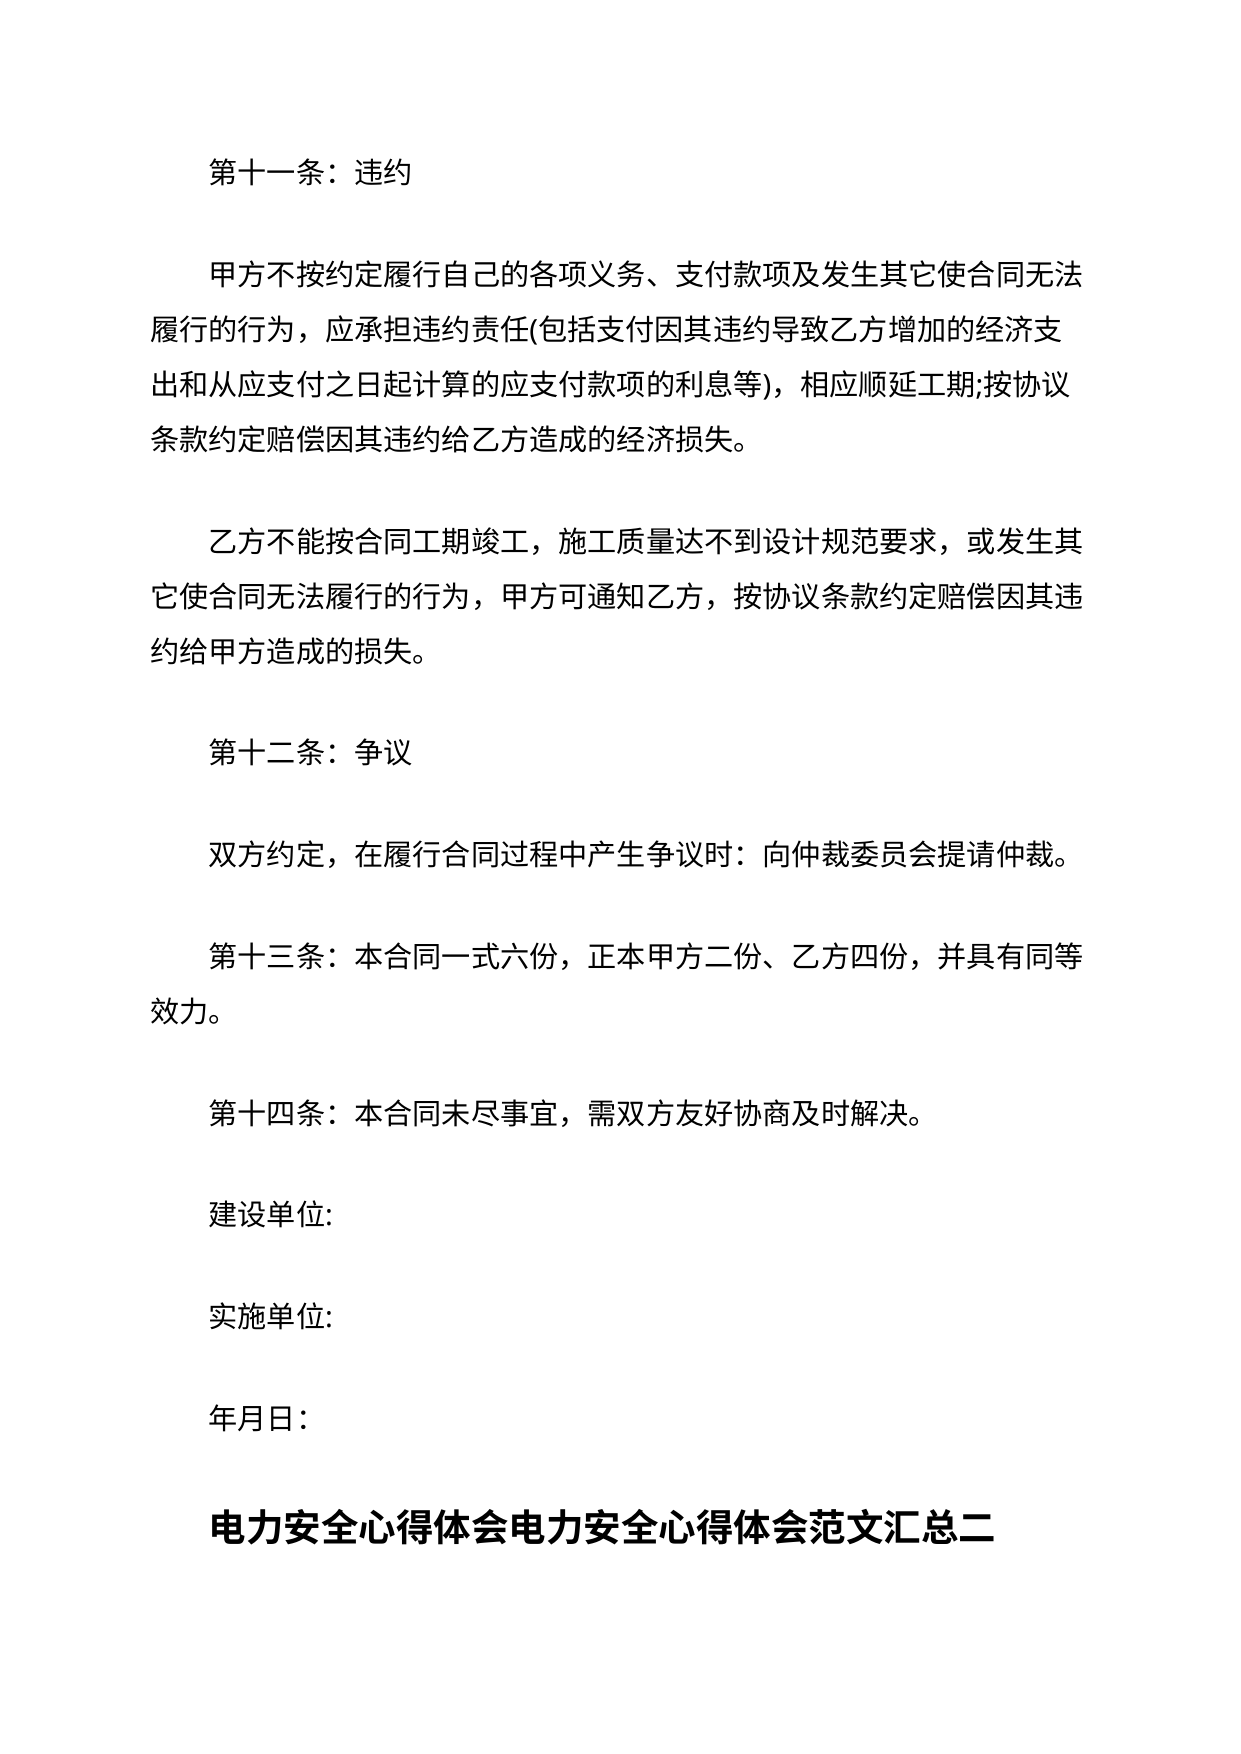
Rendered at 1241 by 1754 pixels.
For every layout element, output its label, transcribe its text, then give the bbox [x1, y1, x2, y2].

text 年月日： [150, 1396, 1090, 1438]
text 第十四条：本合同未尽事宜，需双方友好协商及时解决。 [150, 1090, 1090, 1132]
text 甲方不按约定履行自己的各项义务、支付款项及发生其它使合同无法履行的行为，应承担违约责任(包括支付因其违约导致乙方增加的经济支出和从应支付之日起计算的应支付款项的利息等)，相应顺延工期;按协议条款约定赔偿因其违约给乙方造成的经济损失。 [150, 252, 1090, 459]
text 乙方不能按合同工期竣工，施工质量达不到设计规范要求，或发生其它使合同无法履行的行为，甲方可通知乙方，按协议条款约定赔偿因其违约给甲方造成的损失。 [150, 518, 1090, 671]
text 第十一条：违约 [150, 150, 1090, 192]
text 电力安全心得体会电力安全心得体会范文汇总二 [150, 1498, 1090, 1552]
text 实施单位: [150, 1294, 1090, 1336]
text 双方约定，在履行合同过程中产生争议时：向仲裁委员会提请仲裁。 [150, 832, 1090, 874]
text 第十三条：本合同一式六份，正本甲方二份、乙方四份，并具有同等效力。 [150, 933, 1090, 1031]
text 建设单位: [150, 1192, 1090, 1234]
text 第十二条：争议 [150, 730, 1090, 772]
